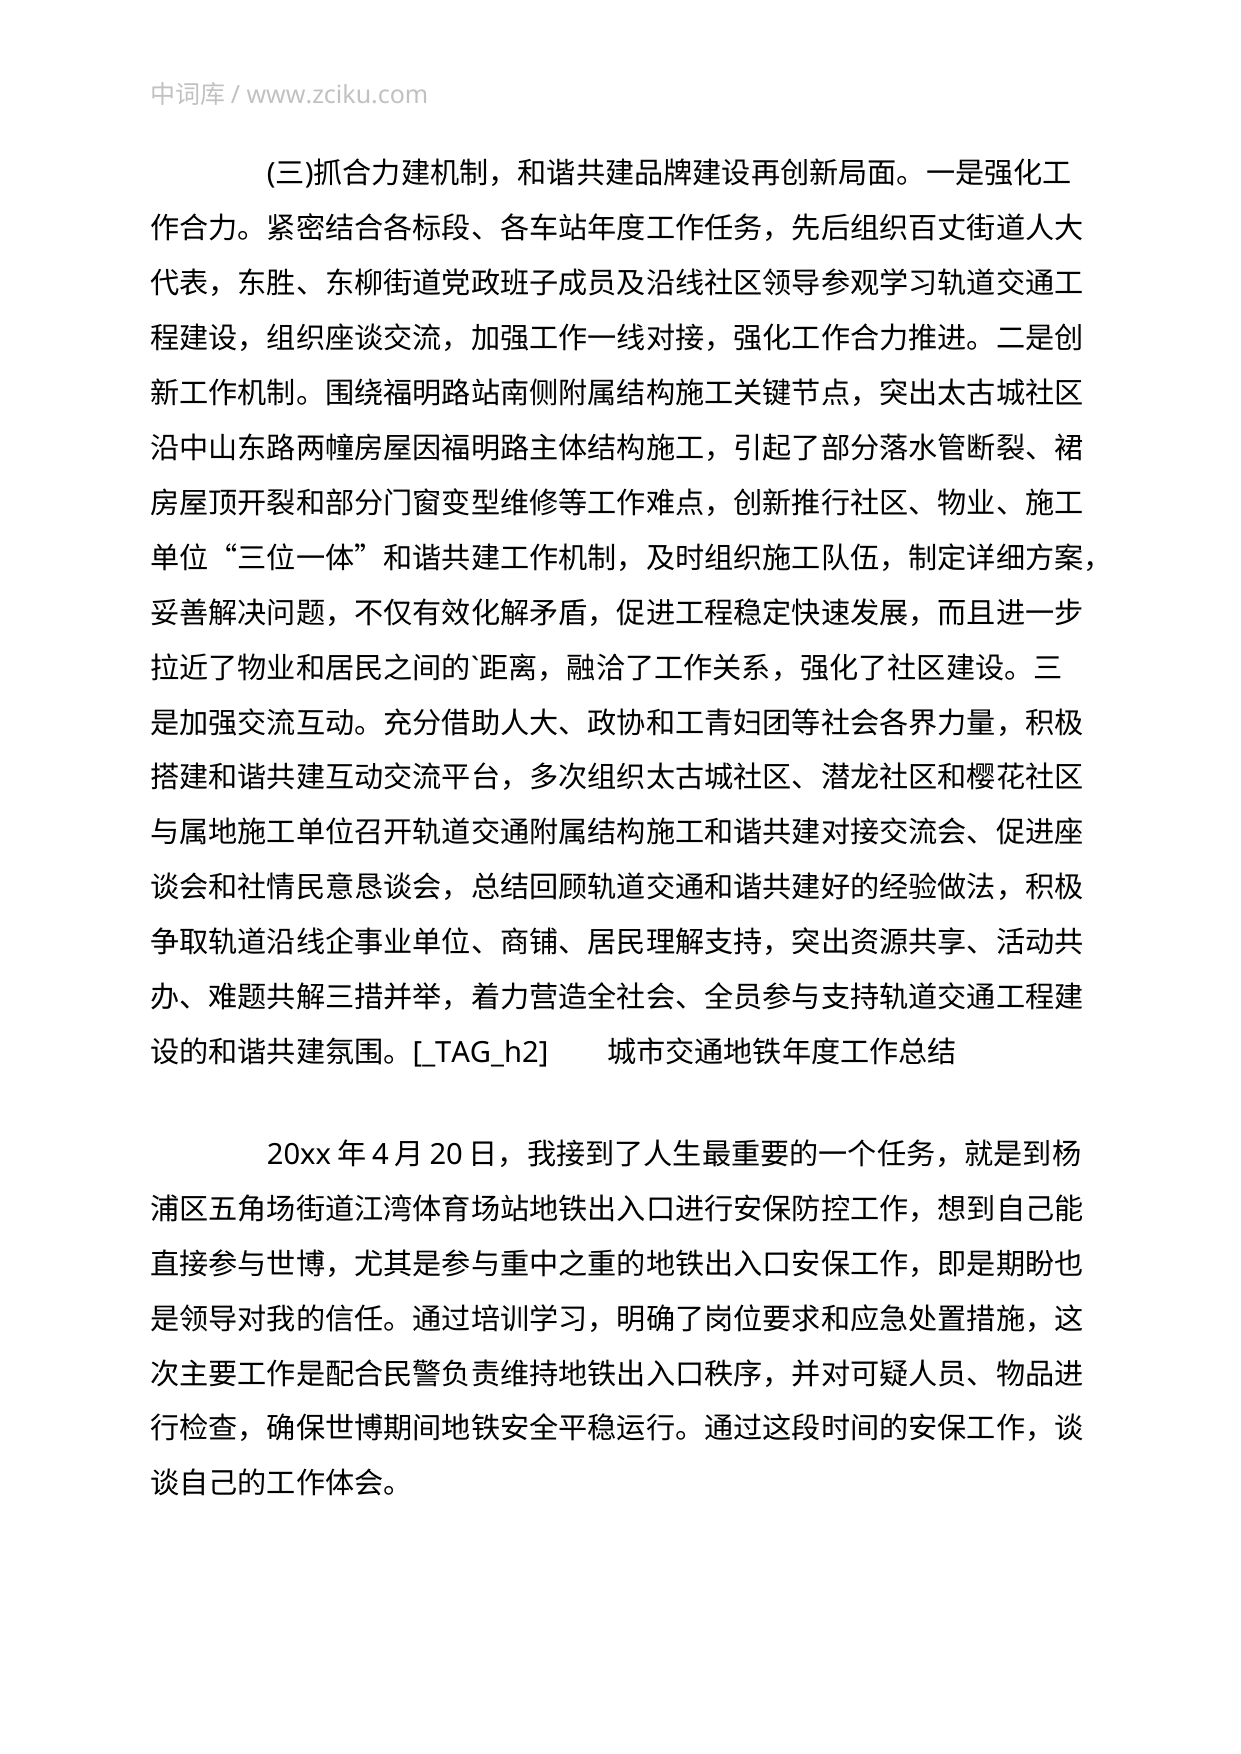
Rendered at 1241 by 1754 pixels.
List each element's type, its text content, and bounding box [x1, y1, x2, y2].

text (三)抓合力建机制，和谐共建品牌建设再创新局面。一是强化工作合力。紧密结合各标段、各车站年度工作任务，先后组织百丈街道人大代表，东胜、东柳街道党政班子成员及沿线社区领导参观学习轨道交通工程建设，组织座谈交流，加强工作一线对接，强化工作合力推进。二是创新工作机制。围绕福明路站南侧附属结构施工关键节点，突出太古城社区沿中山东路两幢房屋因福明路主体结构施工，引起了部分落水管断裂、裙房屋顶开裂和部分门窗变型维修等工作难点，创新推行社区、物业、施工单位“三位一体”和谐共建工作机制，及时组织施工队伍，制定详细方案，妥善解决问题，不仅有效化解矛盾，促进工程稳定快速发展，而且进一步拉近了物业和居民之间的`距离，融洽了工作关系，强化了社区建设。三是加强交流互动。充分借助人大、政协和工青妇团等社会各界力量，积极搭建和谐共建互动交流平台，多次组织太古城社区、潜龙社区和樱花社区与属地施工单位召开轨道交通附属结构施工和谐共建对接交流会、促进座谈会和社情民意恳谈会，总结回顾轨道交通和谐共建好的经验做法，积极争取轨道沿线企事业单位、商铺、居民理解支持，突出资源共享、活动共办、难题共解三措并举，着力营造全社会、全员参与支持轨道交通工程建设的和谐共建氛围。[_TAG_h2] 城市交通地铁年度工作总结 [150, 150, 1090, 1071]
text 20xx年4月20日，我接到了人生最重要的一个任务，就是到杨浦区五角场街道江湾体育场站地铁出入口进行安保防控工作，想到自己能直接参与世博，尤其是参与重中之重的地铁出入口安保工作，即是期盼也是领导对我的信任。通过培训学习，明确了岗位要求和应急处置措施，这次主要工作是配合民警负责维持地铁出入口秩序，并对可疑人员、物品进行检查，确保世博期间地铁安全平稳运行。通过这段时间的安保工作，谈谈自己的工作体会。 [150, 1131, 1090, 1502]
